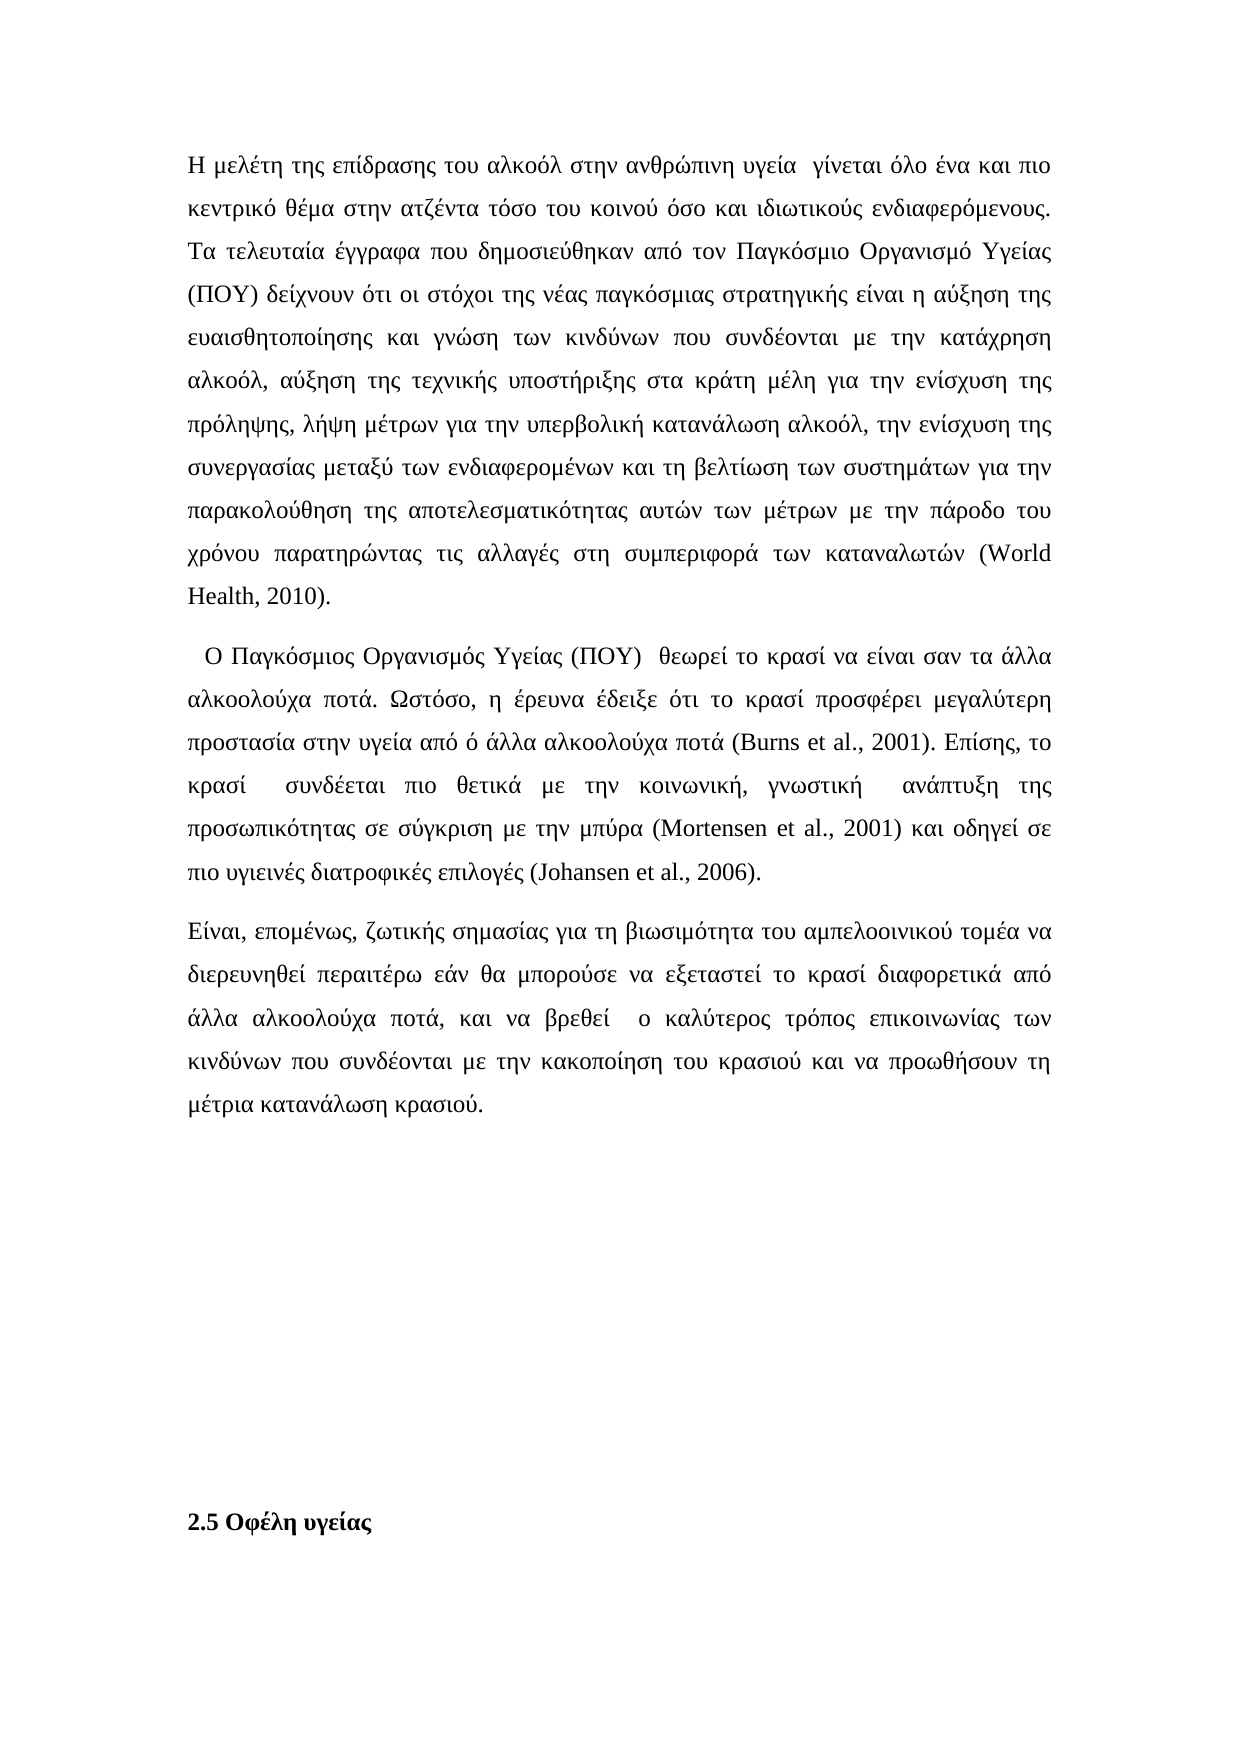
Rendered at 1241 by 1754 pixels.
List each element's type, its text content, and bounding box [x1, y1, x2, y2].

text Είναι, επομένως, ζωτικής σημασίας για τη βιωσιμότητα του αμπελοοινικού τομέα να διερευνηθεί περαιτέρω εάν θα μπορούσε να εξεταστεί το κρασί διαφορετικά από άλλα αλκοολούχα ποτά, και να βρεθεί ο καλύτερος τρόπος επικοινωνίας των κινδύνων που συνδέονται με την κακοποίηση του κρασιού και να προωθήσουν τη μέτρια κατανάλωση κρασιού. [187, 916, 1053, 1118]
text Ο Παγκόσμιος Οργανισμός Υγείας (ΠΟΥ) θεωρεί το κρασί να είναι σαν τα άλλα αλκοολούχα ποτά. Ωστόσο, η έρευνα έδειξε ότι το κρασί προσφέρει μεγαλύτερη προστασία στην υγεία από ό άλλα αλκοολούχα ποτά (Burns et al., 2001). Επίσης, το κρασί συνδέεται πιο θετικά με την κοινωνική, γνωστική ανάπτυξη της προσωπικότητας σε σύγκριση με την μπύρα (Mortensen et al., 2001) και οδηγεί σε πιο υγιεινές διατροφικές επιλογές (Johansen et al., 2006). [187, 641, 1053, 885]
text Η μελέτη της επίδρασης του αλκοόλ στην ανθρώπινη υγεία γίνεται όλο ένα και πιο κεντρικό θέμα στην ατζέντα τόσο του κοινού όσο και ιδιωτικούς ενδιαφερόμενους. Τα τελευταία έγγραφα που δημοσιεύθηκαν από τον Παγκόσμιο Οργανισμό Υγείας (ΠΟΥ) δείχνουν ότι οι στόχοι της νέας παγκόσμιας στρατηγικής είναι η αύξηση της ευαισθητοποίησης και γνώση των κινδύνων που συνδέονται με την κατάχρηση αλκοόλ, αύξηση της τεχνικής υποστήριξης στα κράτη μέλη για την ενίσχυση της πρόληψης, λήψη μέτρων για την υπερβολική κατανάλωση αλκοόλ, την ενίσχυση της συνεργασίας μεταξύ των ενδιαφερομένων και τη βελτίωση των συστημάτων για την παρακολούθηση της αποτελεσματικότητας αυτών των μέτρων με την πάροδο του χρόνου παρατηρώντας τις αλλαγές στη συμπεριφορά των καταναλωτών (World Health, 2010). [187, 150, 1053, 610]
text 2.5 Οφέλη υγείας [187, 1507, 1053, 1536]
